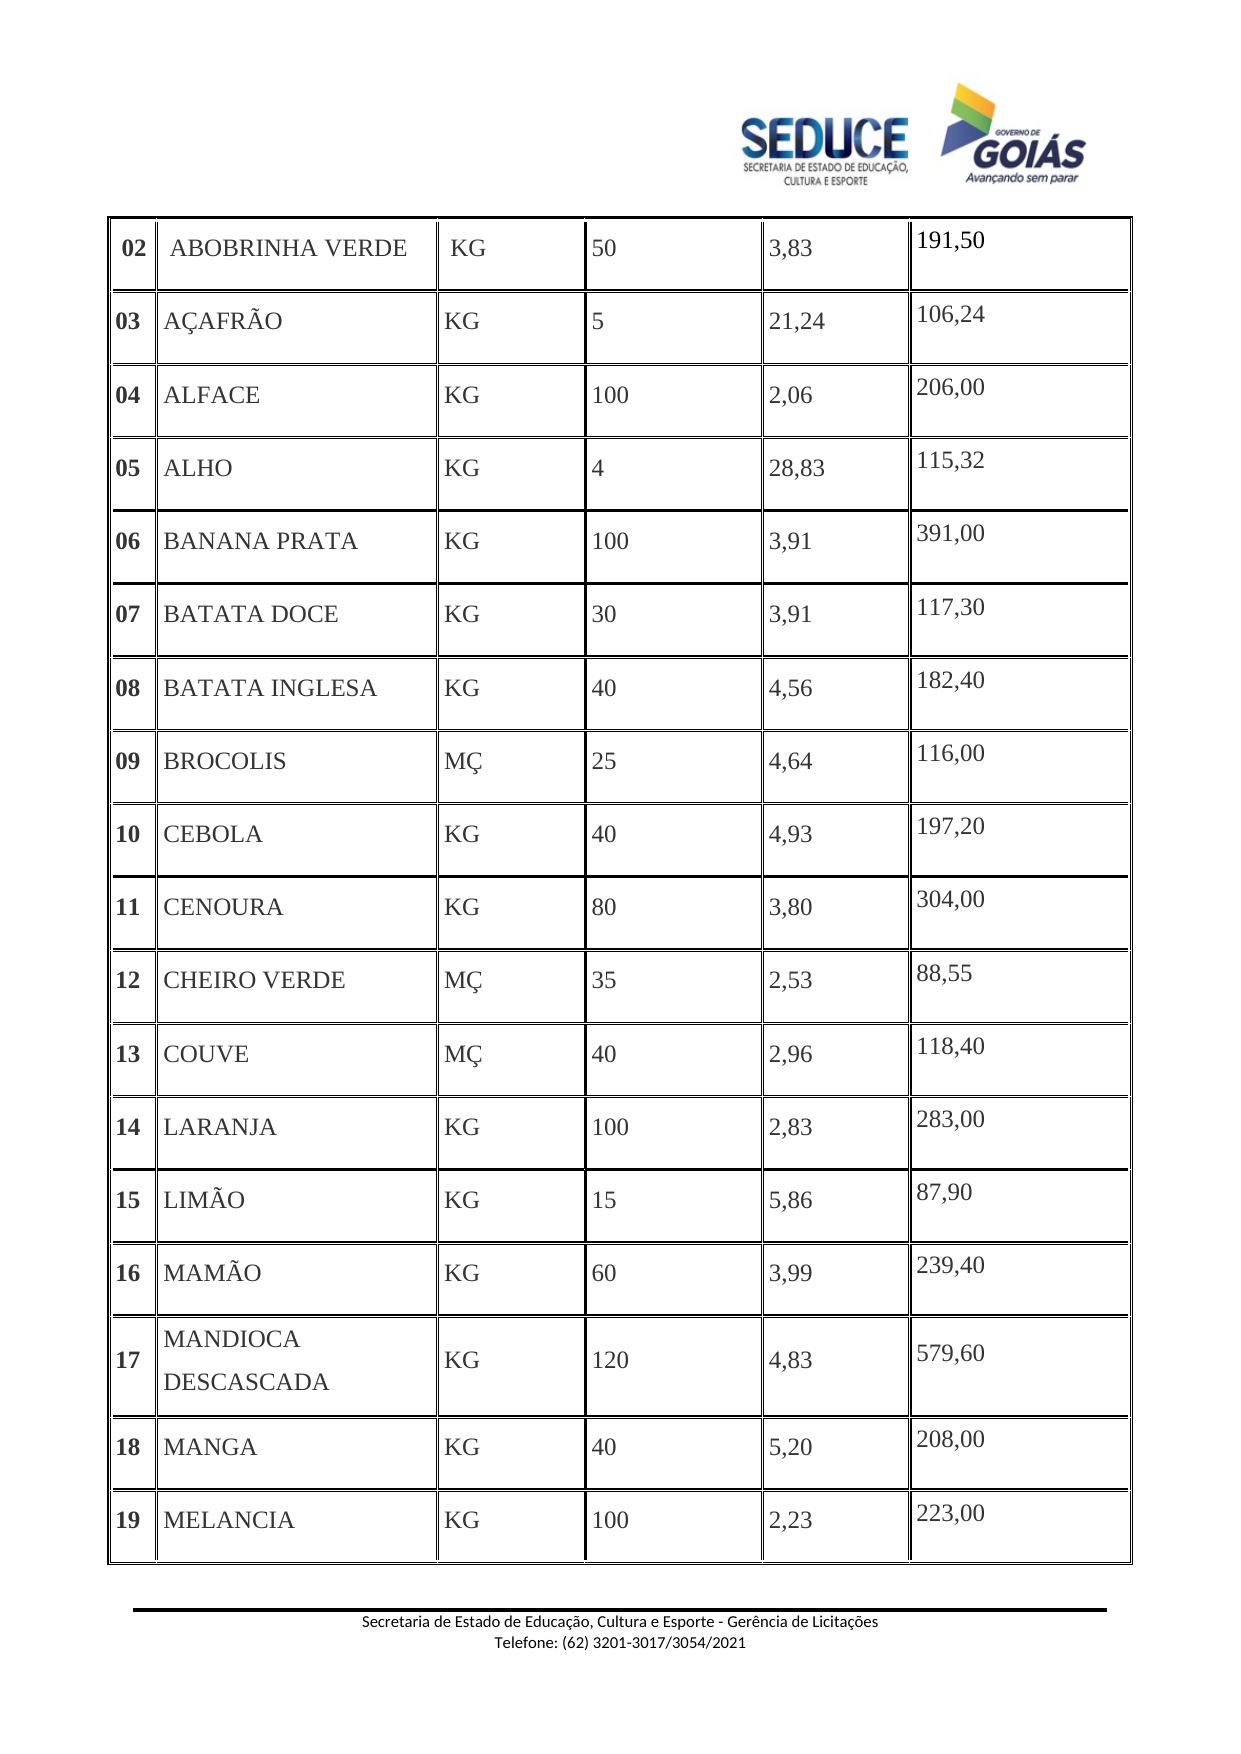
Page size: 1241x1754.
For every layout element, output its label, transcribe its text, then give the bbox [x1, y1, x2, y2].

table_cell 04 [111, 363, 155, 436]
table_cell MELANCIA [157, 1492, 438, 1562]
table_cell 06 [111, 509, 155, 582]
table_cell 283,00 [910, 1095, 1131, 1168]
table_cell 4,56 [764, 659, 908, 728]
table_cell KG [439, 659, 584, 728]
table_cell 4,64 [764, 732, 908, 802]
table_cell 2,83 [764, 1098, 908, 1168]
table_cell 223,00 [910, 1488, 1130, 1562]
table_cell 35 [587, 952, 761, 1021]
table_cell COUVE [158, 1025, 436, 1095]
table_cell 120 [587, 1318, 761, 1415]
picture [726, 73, 1108, 216]
table_cell 03 [111, 289, 155, 362]
table_cell 3,91 [764, 585, 908, 655]
table_cell MAMÃO [158, 1245, 436, 1314]
table_cell 11 [111, 875, 155, 948]
table_cell 09 [111, 729, 155, 802]
table_cell 116,00 [912, 729, 1130, 802]
table_cell 100 [585, 1492, 762, 1562]
table_cell 16 [111, 1241, 155, 1314]
table_cell 2,06 [764, 366, 908, 436]
table_cell 118,40 [912, 1021, 1130, 1095]
table_cell AÇAFRÃO [158, 293, 436, 362]
table_cell 4 [587, 439, 761, 509]
table_cell KG [438, 218, 585, 289]
table_cell 191,50 [910, 219, 1130, 289]
table_cell KG [439, 1245, 584, 1314]
table_cell 05 [109, 436, 157, 509]
table_cell KG [439, 512, 584, 582]
table_cell KG [439, 585, 584, 655]
table_cell KG [439, 878, 584, 948]
table_cell 40 [587, 1419, 761, 1488]
table_cell 197,20 [910, 802, 1131, 875]
table_cell 07 [111, 582, 155, 655]
table_cell 17 [111, 1314, 155, 1415]
table_cell 80 [587, 878, 761, 948]
table_cell 2,96 [764, 1025, 908, 1095]
table_cell KG [439, 293, 584, 362]
table_cell 2,23 [763, 1488, 910, 1562]
table_cell 304,00 [912, 875, 1130, 948]
table_cell MANGA [158, 1419, 436, 1488]
table_cell KG [439, 1318, 584, 1415]
table_cell ALHO [158, 439, 436, 509]
table_cell 50 [585, 219, 762, 289]
table_cell CHEIRO VERDE [158, 952, 436, 1021]
table_cell ALFACE [158, 366, 436, 436]
table_cell 239,40 [912, 1241, 1130, 1314]
table_cell 13 [111, 1021, 155, 1095]
table_cell 100 [587, 512, 761, 582]
table_cell LIMÃO [158, 1171, 436, 1241]
table_cell 3,83 [763, 218, 910, 289]
table_cell 12 [111, 948, 155, 1021]
table_cell 5,20 [764, 1419, 908, 1488]
table_cell 2,53 [764, 952, 908, 1021]
table_cell KG [439, 1171, 584, 1241]
table_cell 5,86 [764, 1171, 908, 1241]
table_cell 88,55 [912, 948, 1130, 1021]
table_cell 4,83 [764, 1318, 908, 1415]
table_cell 5 [587, 293, 761, 362]
table_cell KG [439, 1419, 584, 1488]
table_cell 60 [587, 1245, 761, 1314]
table_cell 182,40 [912, 655, 1130, 728]
table_cell BATATA DOCE [158, 585, 436, 655]
table_cell CENOURA [158, 878, 436, 948]
table_cell 10 [109, 802, 157, 875]
table_cell BROCOLIS [158, 732, 436, 802]
table_cell MÇ [439, 1025, 584, 1095]
table_cell KG [438, 1492, 585, 1562]
table_cell 117,30 [912, 582, 1130, 655]
table_cell 30 [587, 585, 761, 655]
table_cell 25 [587, 732, 761, 802]
table_cell 3,99 [764, 1245, 908, 1314]
table_cell 3,91 [764, 512, 908, 582]
table_cell KG [439, 439, 584, 509]
table_cell 208,00 [912, 1415, 1130, 1488]
table_cell LARANJA [158, 1098, 436, 1168]
table_cell 21,24 [764, 293, 908, 362]
table_cell KG [439, 805, 584, 875]
table_cell BATATA INGLESA [158, 659, 436, 728]
table_cell 40 [587, 659, 761, 728]
table_cell MÇ [439, 732, 584, 802]
table_cell 15 [587, 1171, 761, 1241]
table_cell 15 [109, 1168, 155, 1241]
table_cell 206,00 [912, 363, 1130, 436]
table_cell 391,00 [912, 509, 1130, 582]
table_cell 02 [111, 219, 157, 289]
table_cell KG [439, 1098, 584, 1168]
table_cell BANANA PRATA [158, 512, 436, 582]
table_cell 579,60 [912, 1314, 1130, 1415]
table_cell 19 [111, 1488, 157, 1562]
table_cell ABOBRINHA VERDE [157, 219, 438, 289]
table_cell 18 [111, 1415, 155, 1488]
table_cell 87,90 [912, 1168, 1131, 1241]
table_cell 08 [111, 655, 155, 728]
table_cell 28,83 [764, 439, 908, 509]
table_cell 100 [587, 1098, 761, 1168]
table_cell 100 [587, 366, 761, 436]
table_cell KG [439, 366, 584, 436]
table_cell 106,24 [912, 289, 1130, 362]
table_cell MANDIOCA DESCASCADA [158, 1318, 436, 1415]
table_cell 40 [587, 1025, 761, 1095]
table_cell 115,32 [910, 436, 1131, 509]
table_cell 3,80 [764, 878, 908, 948]
table_cell MÇ [439, 952, 584, 1021]
table_cell 40 [587, 805, 761, 875]
table_cell CEBOLA [158, 805, 436, 875]
table_cell 4,93 [764, 805, 908, 875]
table_cell 14 [109, 1095, 157, 1168]
